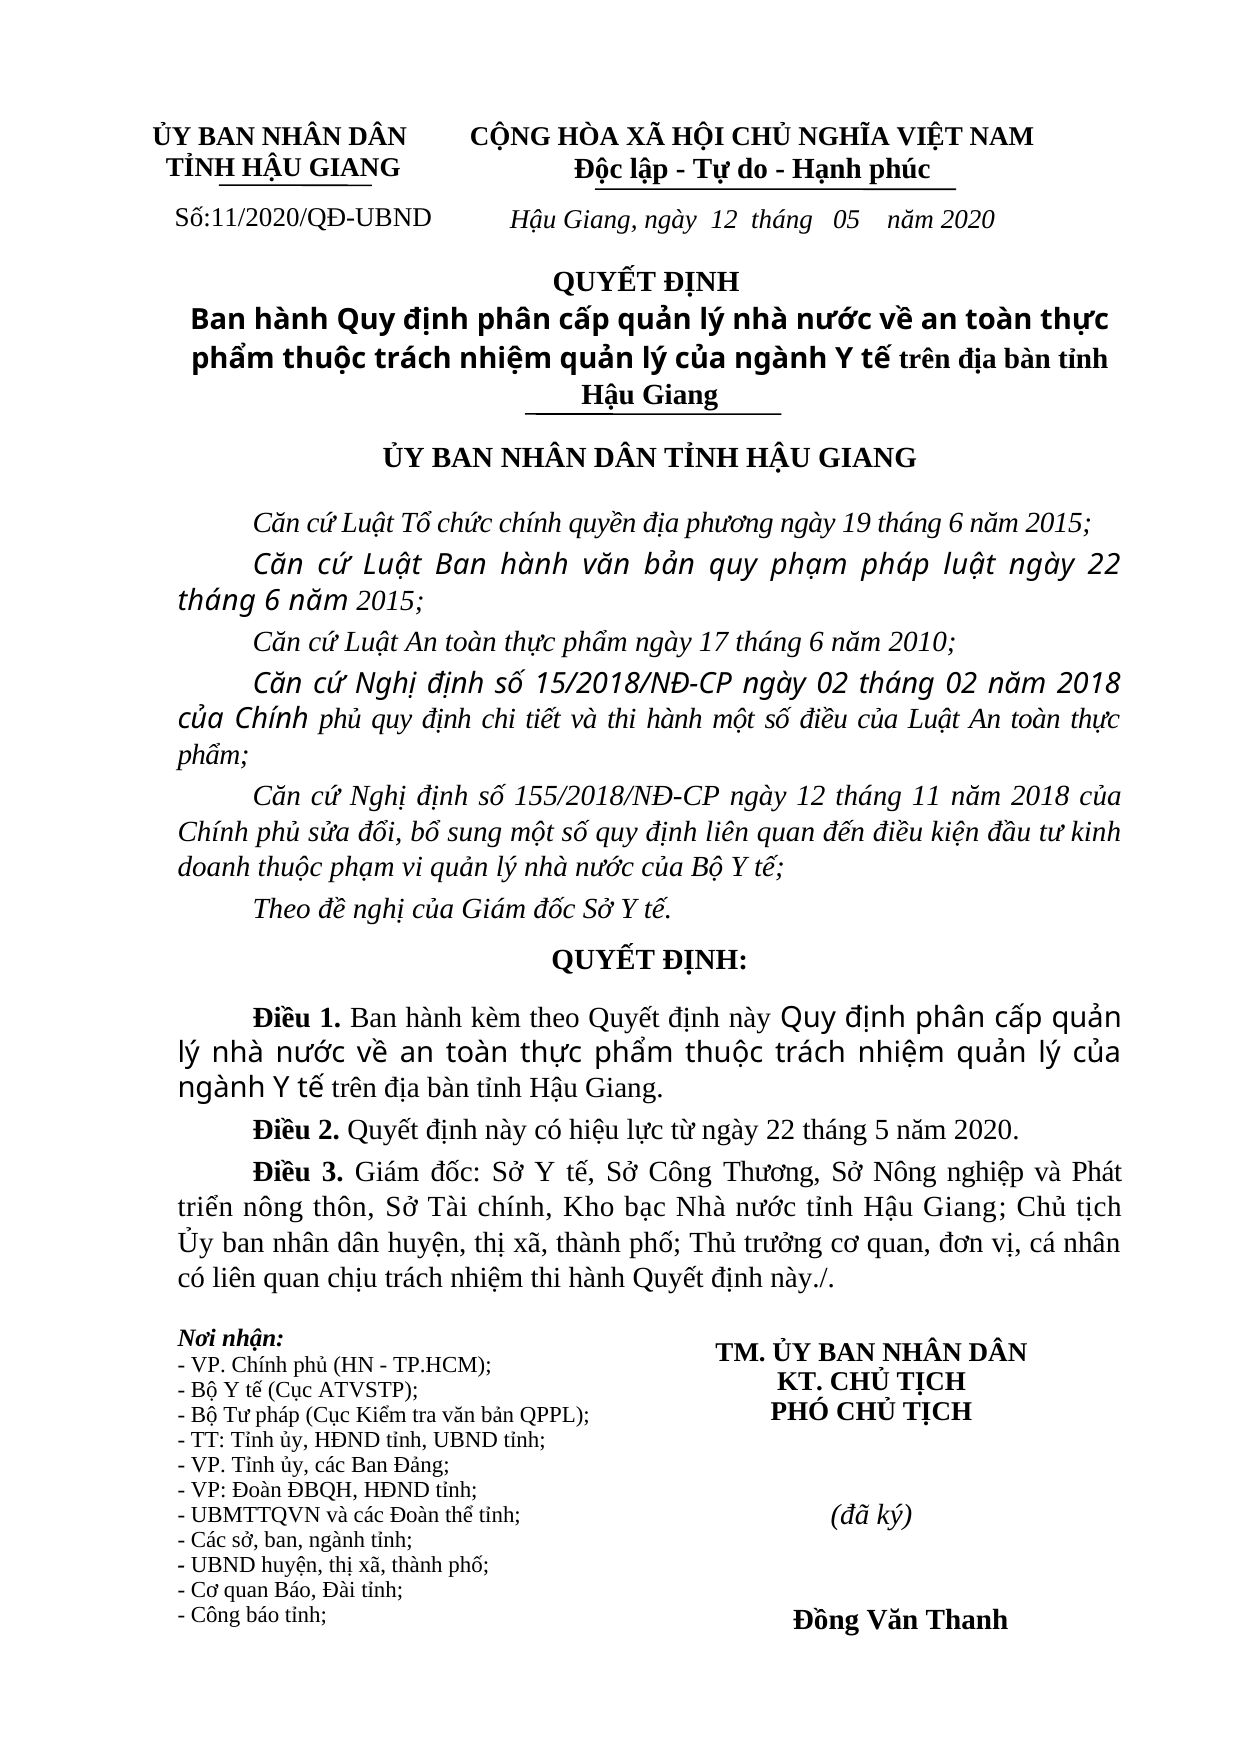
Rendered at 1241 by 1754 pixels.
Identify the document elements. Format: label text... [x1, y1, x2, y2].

table_header ỦY BAN NHÂN DÂN TỈNH HẬU GIANG Số:11/2020/QĐ-UBND [109, 118, 451, 236]
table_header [166, 1325, 620, 1636]
text Căn cứ Luật Ban hành văn bản quy phạm pháp luật ngày 22 tháng 6 năm 2015; [177, 546, 1122, 617]
text Căn cứ Nghị định số 155/2018/NĐ-CP ngày 12 tháng 11 năm 2018 của Chính phủ sửa đổi, bổ sung một số quy định liên quan đến điều kiện đầu tư kinh doanh thuộc phạm vi quản lý nhà nước của Bộ Y tế; [177, 777, 1122, 884]
text Điều 2. Quyết định này có hiệu lực từ ngày 22 tháng 5 năm 2020. [177, 1111, 1122, 1147]
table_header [620, 1325, 1122, 1636]
text Điều 3. Giám đốc: Sở Y tế, Sở Công Thương, Sở Nông nghiệp và Phát triển nông thôn, Sở Tài chính, Kho bạc Nhà nước tỉnh Hậu Giang; Chủ tịch Ủy ban nhân dân huyện, thị xã, thành phố; Thủ trưởng cơ quan, đơn vị, cá nhân có liên quan chịu trách nhiệm thi hành Quyết định này./. [177, 1153, 1122, 1294]
text Căn cứ Luật An toàn thực phẩm ngày 17 tháng 6 năm 2010; [177, 623, 1122, 659]
text ỦY BAN NHÂN DÂN TỈNH HẬU GIANG [177, 440, 1122, 473]
text Điều 1. Ban hành kèm theo Quyết định này Quy định phân cấp quản lý nhà nước về an toàn thực phẩm thuộc trách nhiệm quản lý của ngành Y tế trên địa bàn tỉnh Hậu Giang. [177, 999, 1122, 1105]
text Theo đề nghị của Giám đốc Sở Y tế. [177, 890, 1122, 925]
table_header CỘNG HÒA XÃ HỘI CHỦ NGHĨA VIỆT NAM Độc lập - Tự do - Hạnh phúc Hậu Giang, ngày 12 tháng 05 năm 2020 [451, 118, 1053, 236]
text Ban hành Quy định phân cấp quản lý nhà nước về an toàn thực phẩm thuộc trách nhiệm quản lý của ngành Y tế trên địa bàn tỉnh Hậu Giang [177, 298, 1122, 411]
text Căn cứ Luật Tổ chức chính quyền địa phương ngày 19 tháng 6 năm 2015; [177, 504, 1126, 540]
text Căn cứ Nghị định số 15/2018/NĐ-CP ngày 02 tháng 02 năm 2018 của Chính phủ quy định chi tiết và thi hành một số điều của Luật An toàn thực phẩm; [177, 665, 1122, 771]
text QUYẾT ĐỊNH: [177, 942, 1122, 976]
text QUYẾT ĐỊNH [477, 264, 1122, 298]
